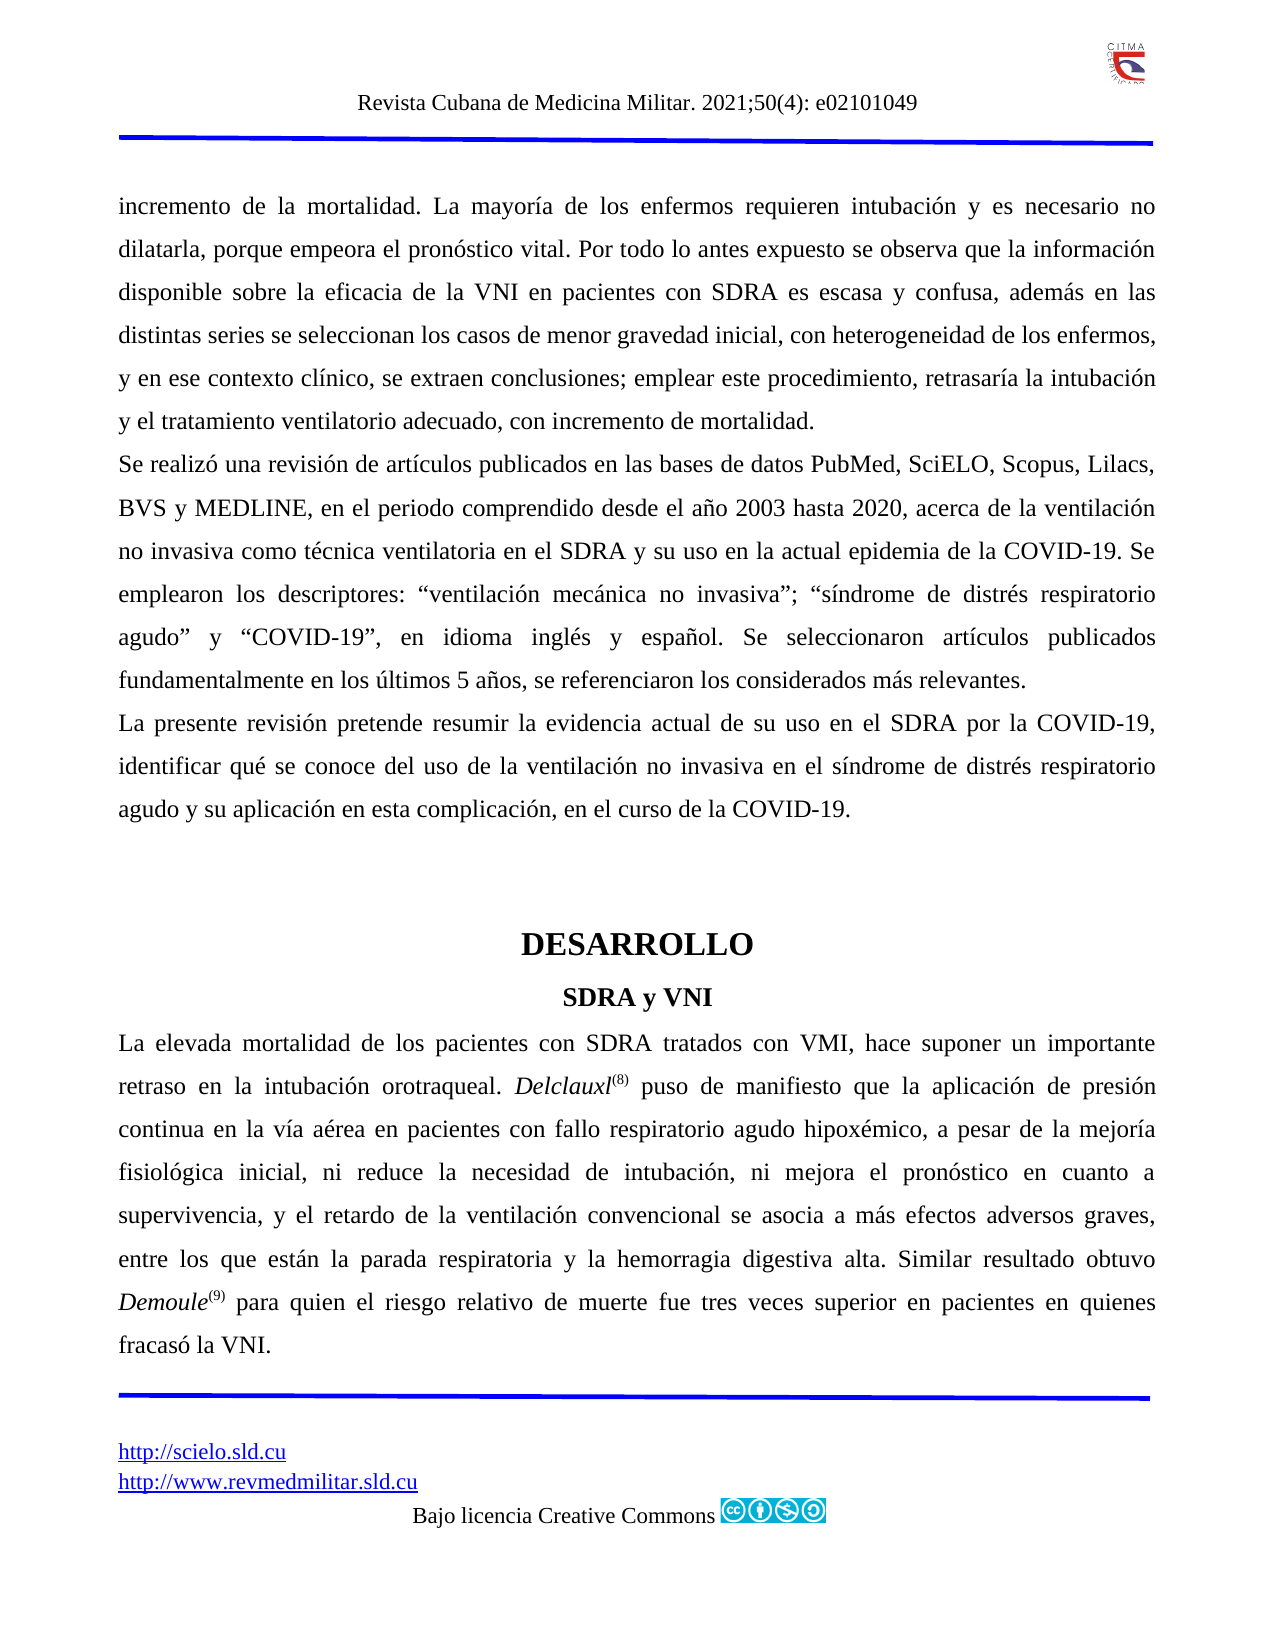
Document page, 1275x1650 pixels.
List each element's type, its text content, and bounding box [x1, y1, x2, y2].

text La elevada mortalidad de los pacientes con SDRA tratados con VMI, hace suponer un importante retraso en la intubación orotraqueal. Delclauxl(8) puso de manifiesto que la aplicación de presión continua en la vía aérea en pacientes con fallo respiratorio agudo hipoxémico, a pesar de la mejoría fisiológica inicial, ni reduce la necesidad de intubación, ni mejora el pronóstico en cuanto a supervivencia, y el retardo de la ventilación convencional se asocia a más efectos adversos graves, entre los que están la parada respiratoria y la hemorragia digestiva alta. Similar resultado obtuvo Demoule(9) para quien el riesgo relativo de muerte fue tres veces superior en pacientes en quienes fracasó la VNI. [118, 1028, 1157, 1359]
text La presente revisión pretende resumir la evidencia actual de su uso en el SDRA por la COVID-19, identificar qué se conoce del uso de la ventilación no invasiva en el síndrome de distrés respiratorio agudo y su aplicación en esta complicación, en el curso de la COVID-19. [118, 708, 1157, 823]
text Se realizó una revisión de artículos publicados en las bases de datos PubMed, SciELO, Scopus, Lilacs, BVS y MEDLINE, en el periodo comprendido desde el año 2003 hasta 2020, acerca de la ventilación no invasiva como técnica ventilatoria en el SDRA y su uso en la actual epidemia de la COVID-19. Se emplearon los descriptores: “ventilación mecánica no invasiva”; “síndrome de distrés respiratorio agudo” y “COVID-19”, en idioma inglés y español. Se seleccionaron artículos publicados fundamentalmente en los últimos 5 años, se referenciaron los considerados más relevantes. [118, 449, 1157, 694]
picture [1107, 43, 1145, 84]
text SDRA y VNI [118, 981, 1157, 1012]
picture [720, 1498, 826, 1523]
text DESARROLLO [118, 924, 1157, 962]
